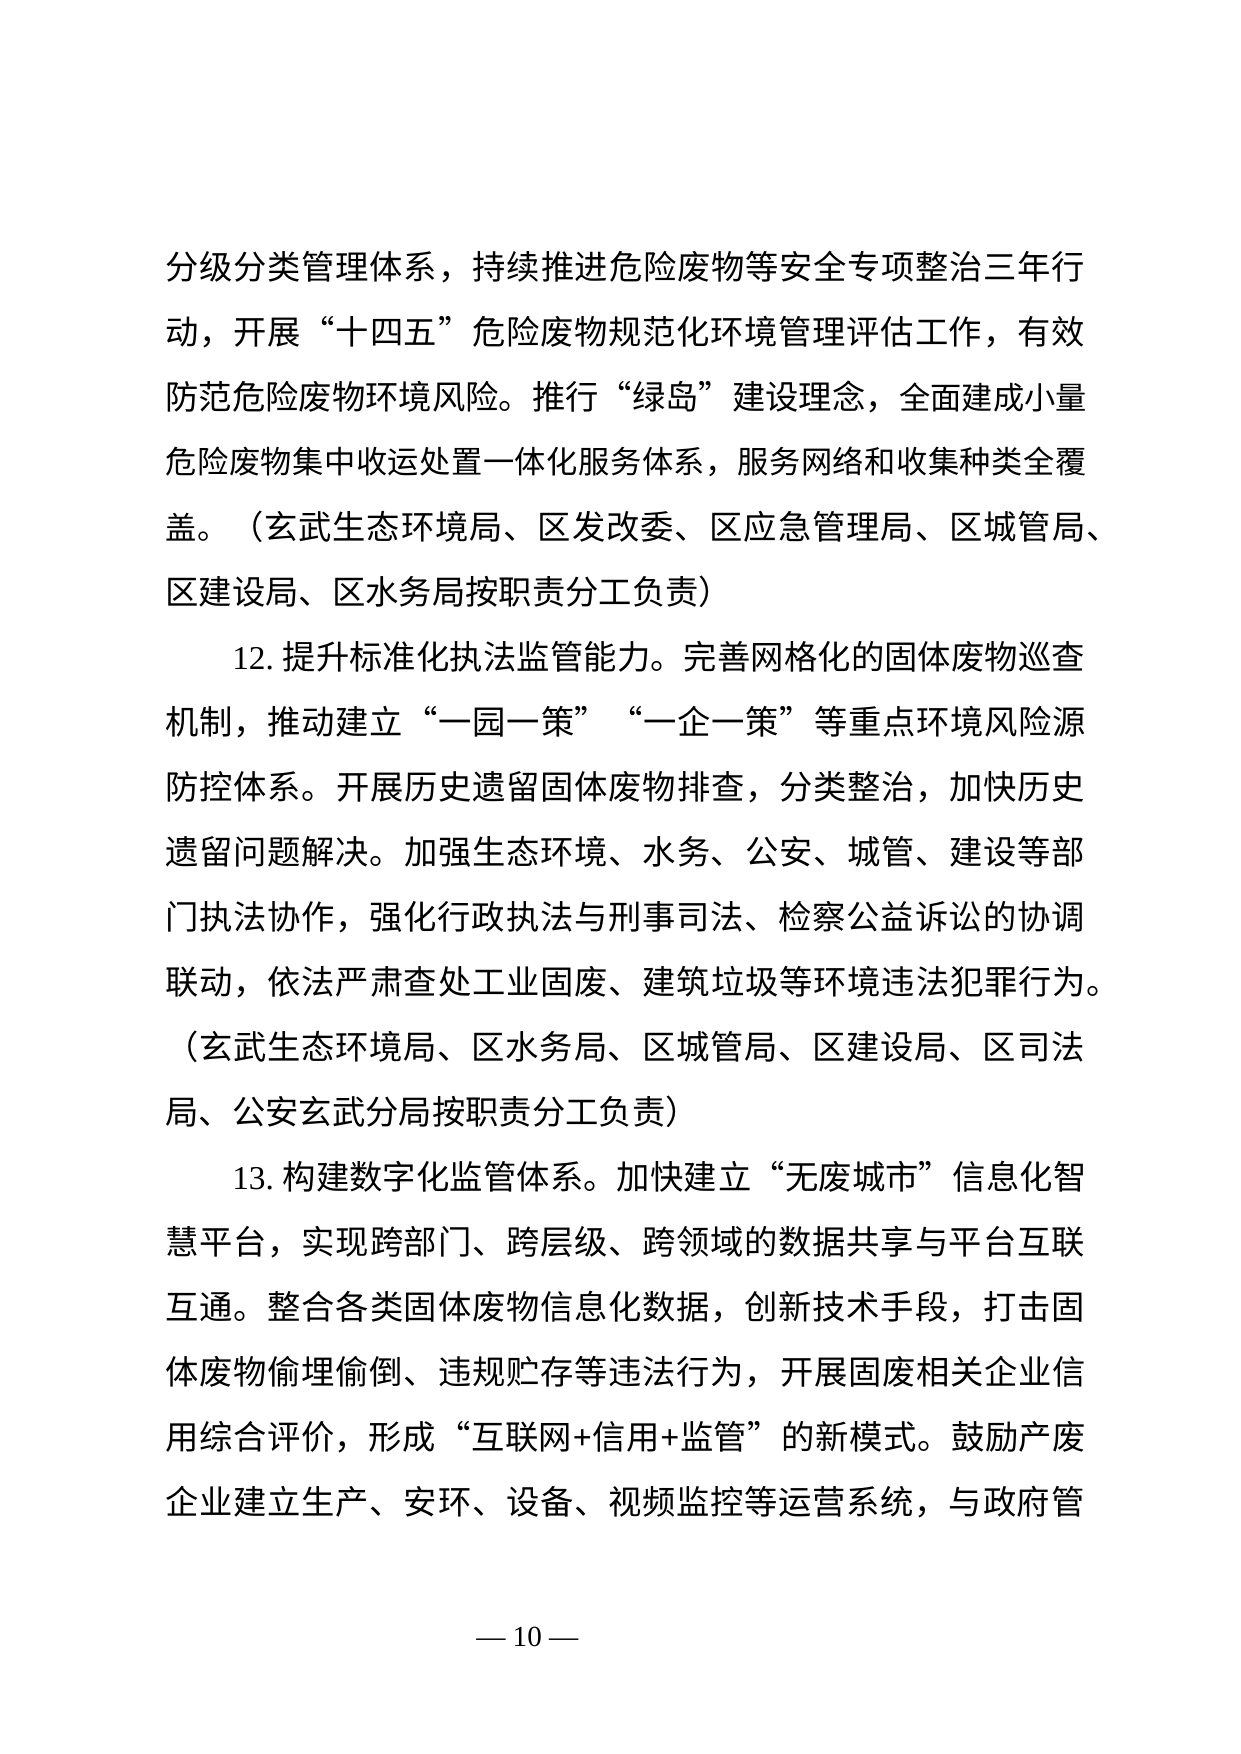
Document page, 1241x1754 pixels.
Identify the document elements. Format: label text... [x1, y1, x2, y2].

text 12. 提升标准化执法监管能力。完善网格化的固体废物巡查机制，推动建立“一园一策”“一企一策”等重点环境风险源防控体系。开展历史遗留固体废物排查，分类整治，加快历史遗留问题解决。加强生态环境、水务、公安、城管、建设等部门执法协作，强化行政执法与刑事司法、检察公益诉讼的协调联动，依法严肃查处工业固废、建筑垃圾等环境违法犯罪行为。（玄武生态环境局、区水务局、区城管局、区建设局、区司法局、公安玄武分局按职责分工负责） [165, 623, 1087, 1143]
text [165, 233, 1087, 623]
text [165, 1143, 1087, 1533]
